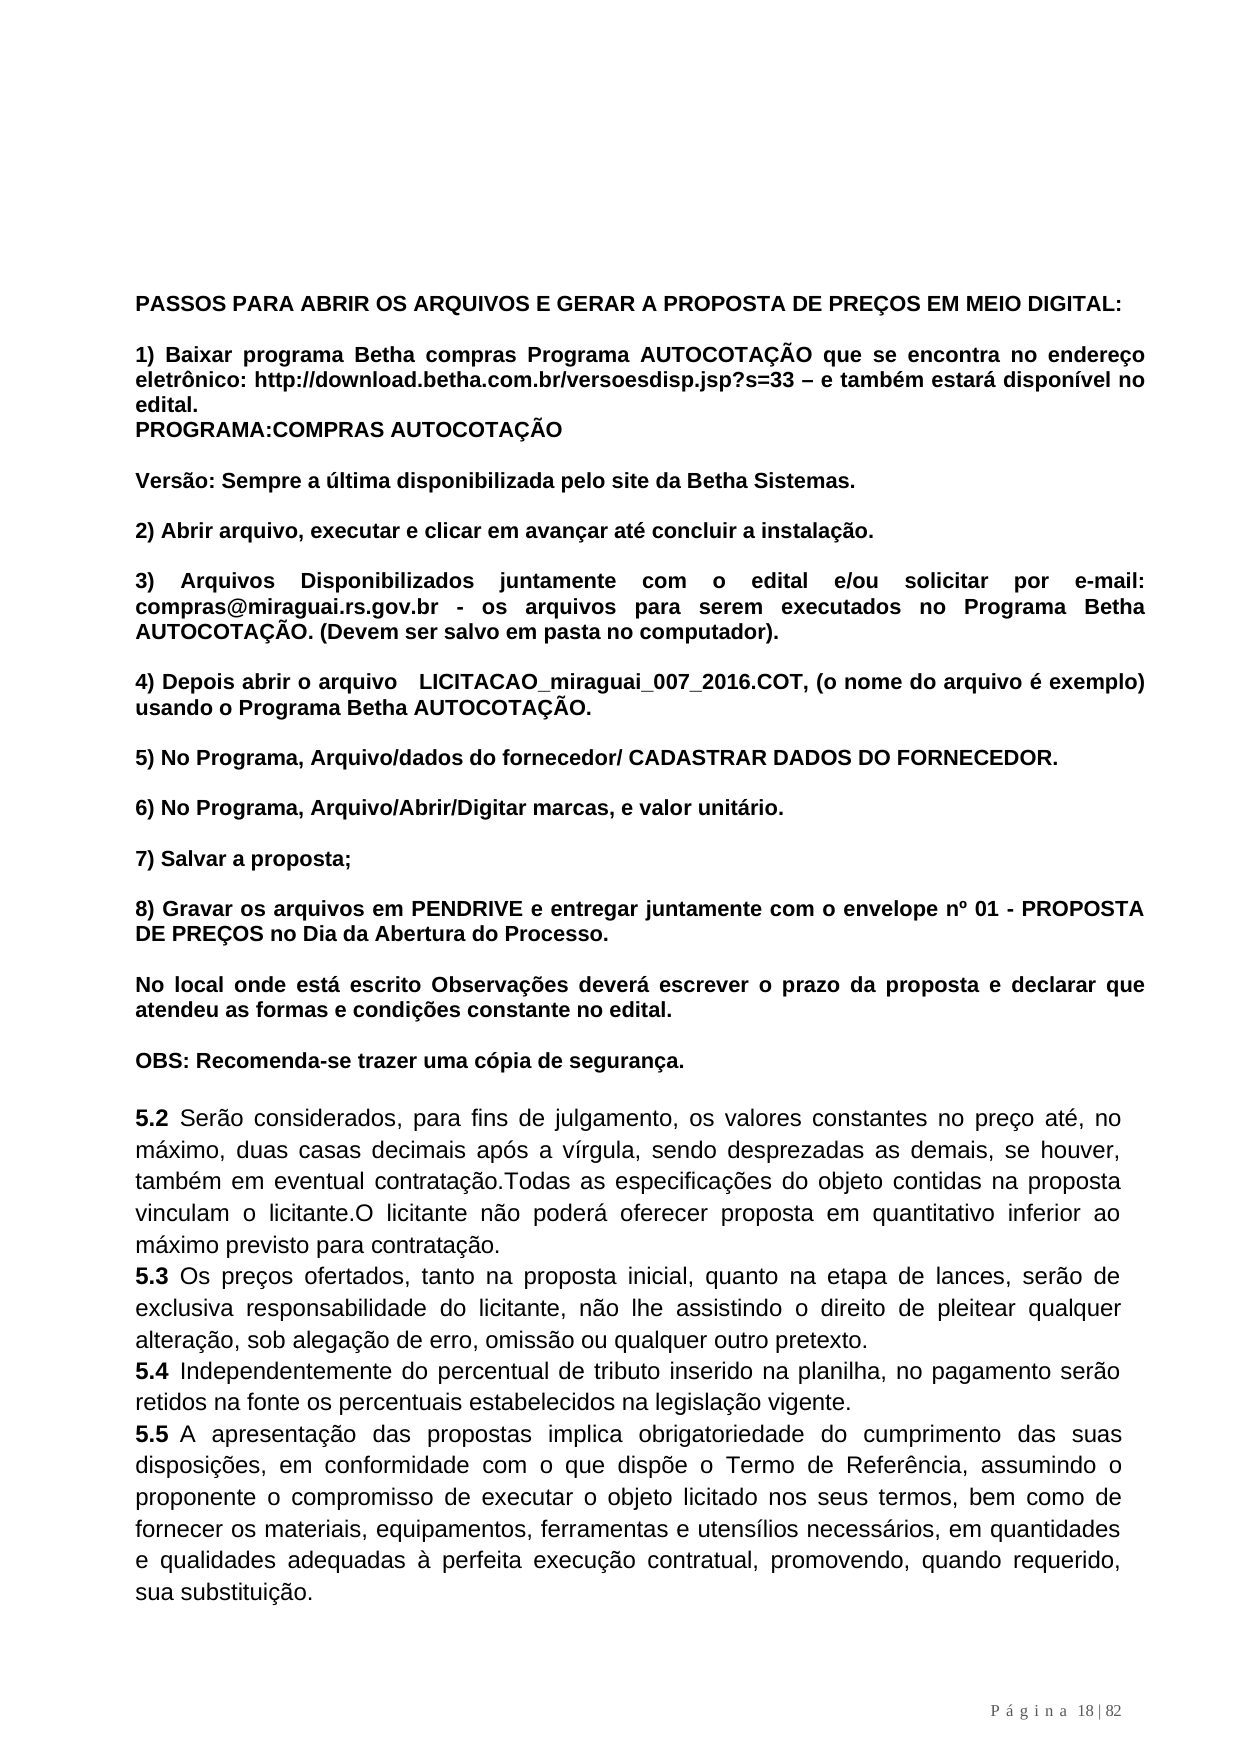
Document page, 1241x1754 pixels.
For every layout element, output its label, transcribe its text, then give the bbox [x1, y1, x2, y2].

text 2) Abrir arquivo, executar e clicar em avançar até concluir a instalação. [135, 518, 1146, 543]
text PROGRAMA:COMPRAS AUTOCOTAÇÃO [135, 417, 1146, 442]
text PASSOS PARA ABRIR OS ARQUIVOS E GERAR A PROPOSTA DE PREÇOS EM MEIO DIGITAL: [135, 291, 1146, 316]
text 1) Baixar programa Betha compras Programa AUTOCOTAÇÃO que se encontra no endereço eletrônico: http://download.betha.com.br/versoesdisp.jsp?s=33 – e também estará disponível no edital. [135, 341, 1146, 417]
text 6) No Programa, Arquivo/Abrir/Digitar marcas, e valor unitário. [135, 795, 1146, 820]
list Os preços ofertados, tanto na proposta inicial, quanto na etapa de lances, serão de exclusiva responsabilidade do licitante, não lhe assistindo o direito de pleitear qualquer alteração, sob alegação de erro, omissão ou qualquer outro pretexto. [135, 1262, 1122, 1353]
text 5) No Programa, Arquivo/dados do fornecedor/ CADASTRAR DADOS DO FORNECEDOR. [135, 745, 1146, 770]
text 8) Gravar os arquivos em PENDRIVE e entregar juntamente com o envelope nº 01 - PROPOSTA DE PREÇOS no Dia da Abertura do Processo. [135, 896, 1146, 946]
text 3) Arquivos Disponibilizados juntamente com o edital e/ou solicitar por e-mail: compras@miraguai.rs.gov.br - os arquivos para serem executados no Programa Betha AUTOCOTAÇÃO. (Devem ser salvo em pasta no computador). [135, 568, 1146, 644]
list Independentemente do percentual de tributo inserido na planilha, no pagamento serão retidos na fonte os percentuais estabelecidos na legislação vigente. [135, 1357, 1121, 1416]
text 4) Depois abrir o arquivo LICITACAO_miraguai_007_2016.COT, (o nome do arquivo é exemplo) usando o Programa Betha AUTOCOTAÇÃO. [135, 669, 1146, 719]
list Serão considerados, para fins de julgamento, os valores constantes no preço até, no máximo, duas casas decimais após a vírgula, sendo desprezadas as demais, se houver, também em eventual contratação.Todas as especificações do objeto contidas na proposta vinculam o licitante.O licitante não poderá oferecer proposta em quantitativo inferior ao máximo previsto para contratação. [135, 1104, 1121, 1258]
list A apresentação das propostas implica obrigatoriedade do cumprimento das suas disposições, em conformidade com o que dispõe o Termo de Referência, assumindo o proponente o compromisso de executar o objeto licitado nos seus termos, bem como de fornecer os materiais, equipamentos, ferramentas e utensílios necessários, em quantidades e qualidades adequadas à perfeita execução contratual, promovendo, quando requerido, sua substituição. [135, 1419, 1122, 1605]
text OBS: Recomenda-se trazer uma cópia de segurança. [135, 1048, 1146, 1074]
text 7) Salvar a proposta; [135, 846, 1146, 871]
text No local onde está escrito Observações deverá escrever o prazo da proposta e declarar que atendeu as formas e condições constante no edital. [135, 972, 1146, 1022]
text Versão: Sempre a última disponibilizada pelo site da Betha Sistemas. [135, 467, 1146, 493]
